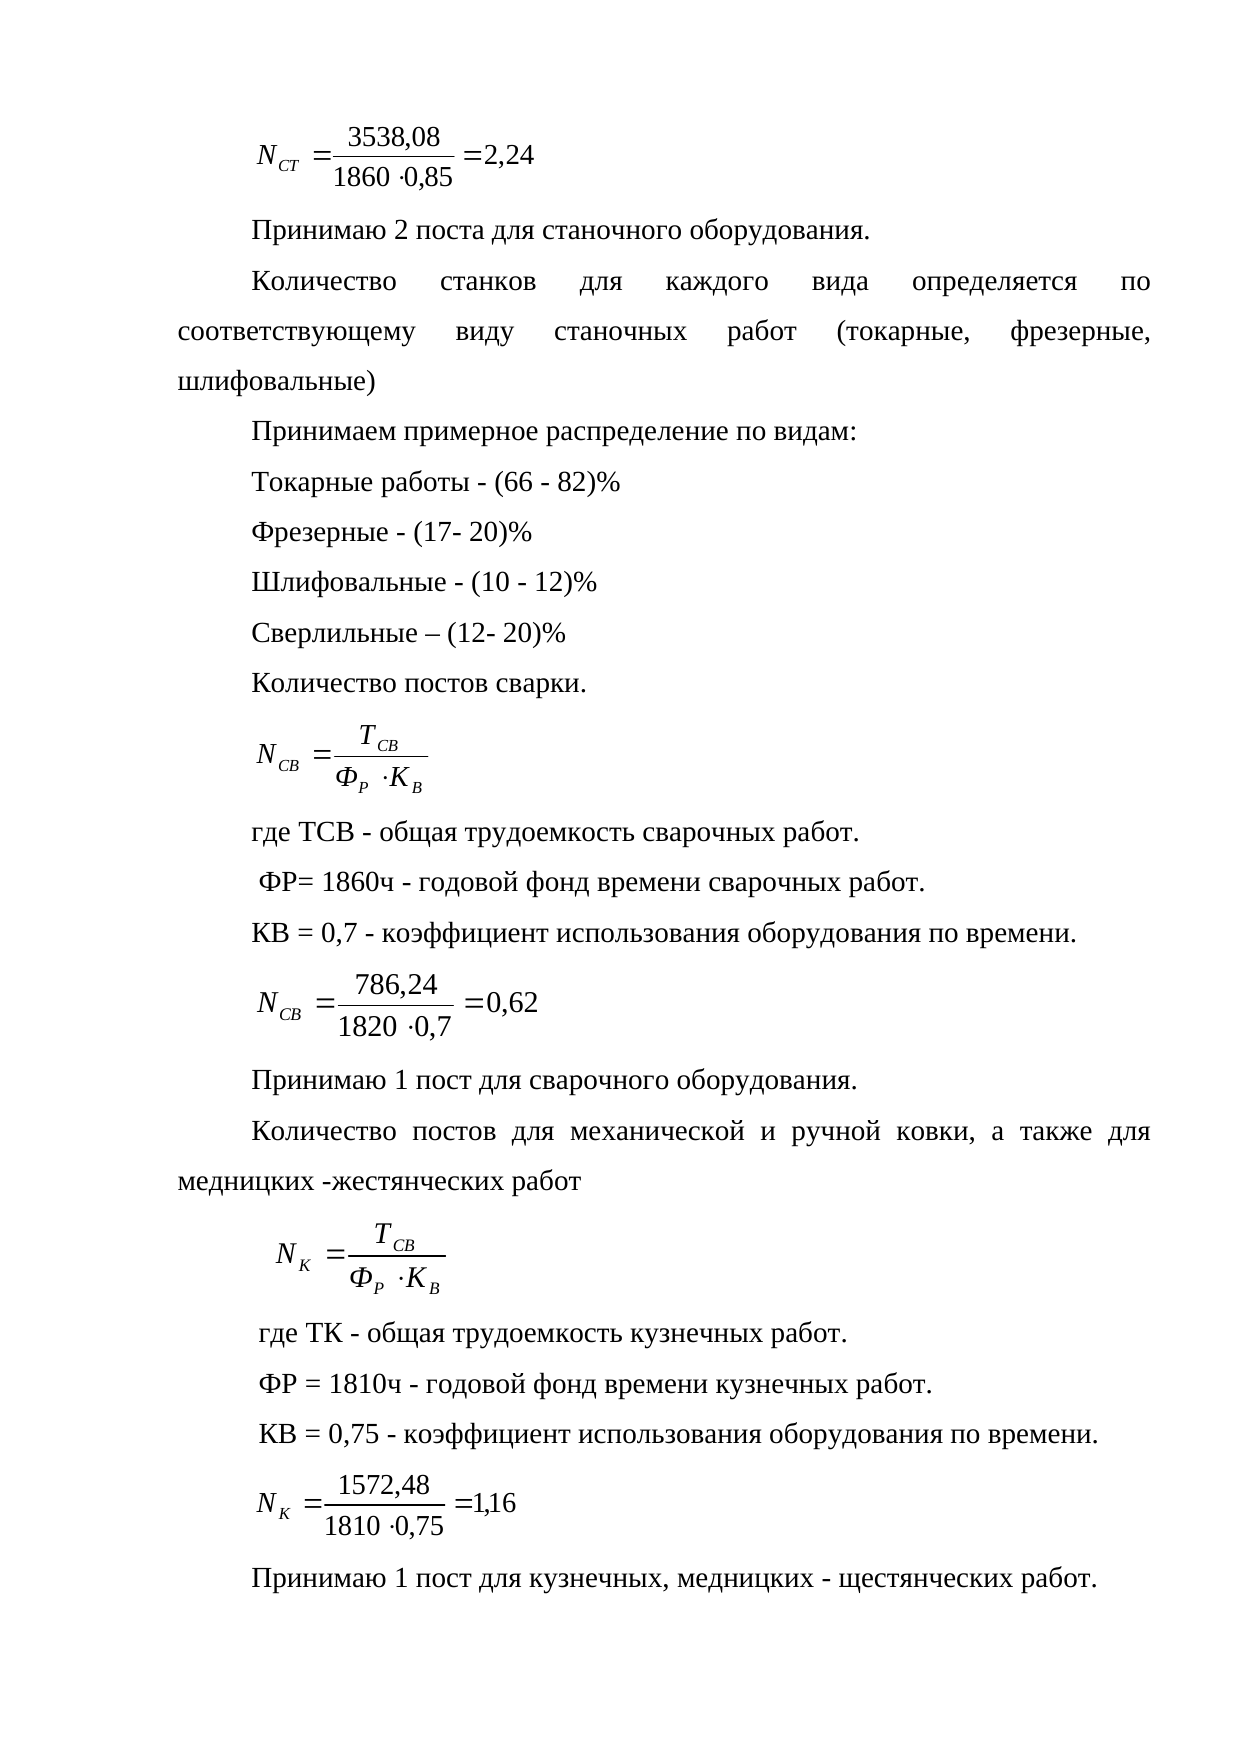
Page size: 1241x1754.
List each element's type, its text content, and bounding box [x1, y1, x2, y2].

text Количество станков для каждого вида определяется по соответствующему виду станочных работ (токарные, фрезерные, шлифовальные) [177, 263, 1152, 397]
text Фрезерные - (17- 20)% [177, 514, 1152, 548]
text где ТСВ - общая трудоемкость сварочных работ. [177, 814, 1152, 848]
text ФР= 1860ч - годовой фонд времени сварочных работ. [177, 864, 1152, 898]
text КВ = 0,75 - коэффициент использования оборудования по времени. [177, 1416, 1152, 1449]
text Токарные работы - (66 - 82)% [177, 464, 1152, 497]
text Принимаю 2 поста для станочного оборудования. [177, 212, 1152, 246]
text Принимаю 1 пост для сварочного оборудования. [177, 1062, 1152, 1096]
text где ТК - общая трудоемкость кузнечных работ. [177, 1315, 1152, 1349]
text Шлифовальные - (10 - 12)% [177, 564, 1152, 598]
text ФР = 1810ч - годовой фонд времени кузнечных работ. [177, 1366, 1152, 1399]
text Принимаем примерное распределение по видам: [177, 413, 1152, 447]
text Принимаю 1 пост для кузнечных, медницких - щестянческих работ. [177, 1561, 1152, 1594]
text КВ = 0,7 - коэффициент использования оборудования по времени. [177, 915, 1152, 948]
text Сверлильные – (12- 20)% [177, 615, 1152, 648]
text Количество постов сварки. [177, 665, 1152, 699]
text Количество постов для механической и ручной ковки, а также для медницких -жестянческих работ [177, 1113, 1152, 1197]
